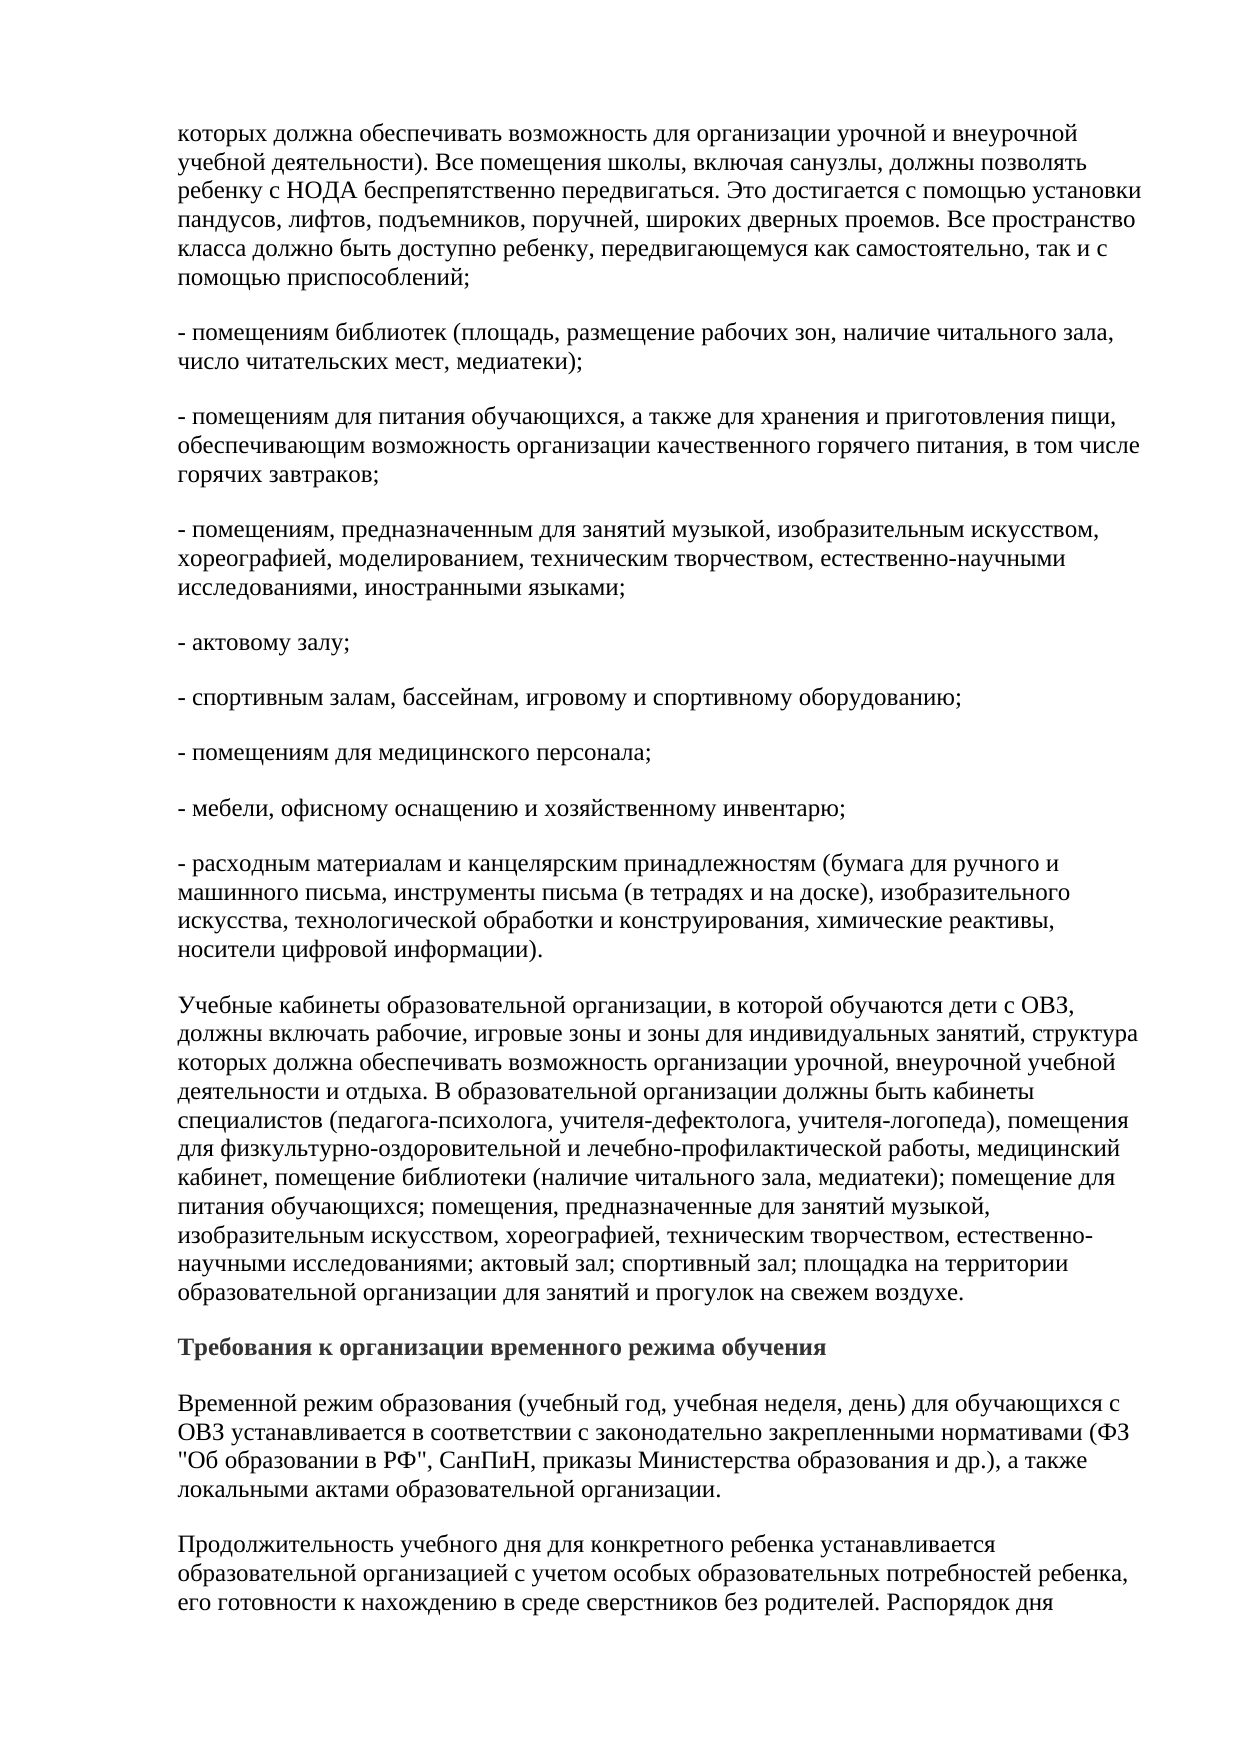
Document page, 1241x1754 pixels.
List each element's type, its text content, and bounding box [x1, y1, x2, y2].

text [177, 1529, 1152, 1616]
text - актовому залу; [177, 627, 1152, 656]
text - помещениям для медицинского персонала; [177, 737, 1152, 766]
text - спортивным залам, бассейнам, игровому и спортивному оборудованию; [177, 682, 1152, 711]
text Учебные кабинеты образовательной организации, в которой обучаются дети с ОВЗ, должны включать рабочие, игровые зоны и зоны для индивидуальных занятий, структура которых должна обеспечивать возможность организации урочной, внеурочной учебной деятельности и отдыха. В образовательной организации должны быть кабинеты специалистов (педагога-психолога, учителя-дефектолога, учителя-логопеда), помещения для физкультурно-оздоровительной и лечебно-профилактической работы, медицинский кабинет, помещение библиотеки (наличие читального зала, медиатеки); помещение для питания обучающихся; помещения, предназначенные для занятий музыкой, изобразительным искусством, хореографией, техническим творчеством, естественно-научными исследованиями; актовый зал; спортивный зал; площадка на территории образовательной организации для занятий и прогулок на свежем воздухе. [177, 990, 1152, 1306]
text Временной режим образования (учебный год, учебная неделя, день) для обучающихся с ОВЗ устанавливается в соответствии с законодательно закрепленными нормативами (ФЗ "Об образовании в РФ", СанПиН, приказы Министерства образования и др.), а также локальными актами образовательной организации. [177, 1388, 1152, 1503]
text - мебели, офисному оснащению и хозяйственному инвентарю; [177, 793, 1152, 822]
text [177, 118, 1152, 291]
text - расходным материалам и канцелярским принадлежностям (бумага для ручного и машинного письма, инструменты письма (в тетрадях и на доске), изобразительного искусства, технологической обработки и конструирования, химические реактивы, носители цифровой информации). [177, 848, 1152, 963]
text - помещениям, предназначенным для занятий музыкой, изобразительным искусством, хореографией, моделированием, техническим творчеством, естественно-научными исследованиями, иностранными языками; [177, 514, 1152, 600]
text Требования к организации временного режима обучения [177, 1332, 1152, 1361]
text - помещениям для питания обучающихся, а также для хранения и приготовления пищи, обеспечивающим возможность организации качественного горячего питания, в том числе горячих завтраков; [177, 401, 1152, 487]
text - помещениям библиотек (площадь, размещение рабочих зон, наличие читального зала, число читательских мест, медиатеки); [177, 317, 1152, 375]
